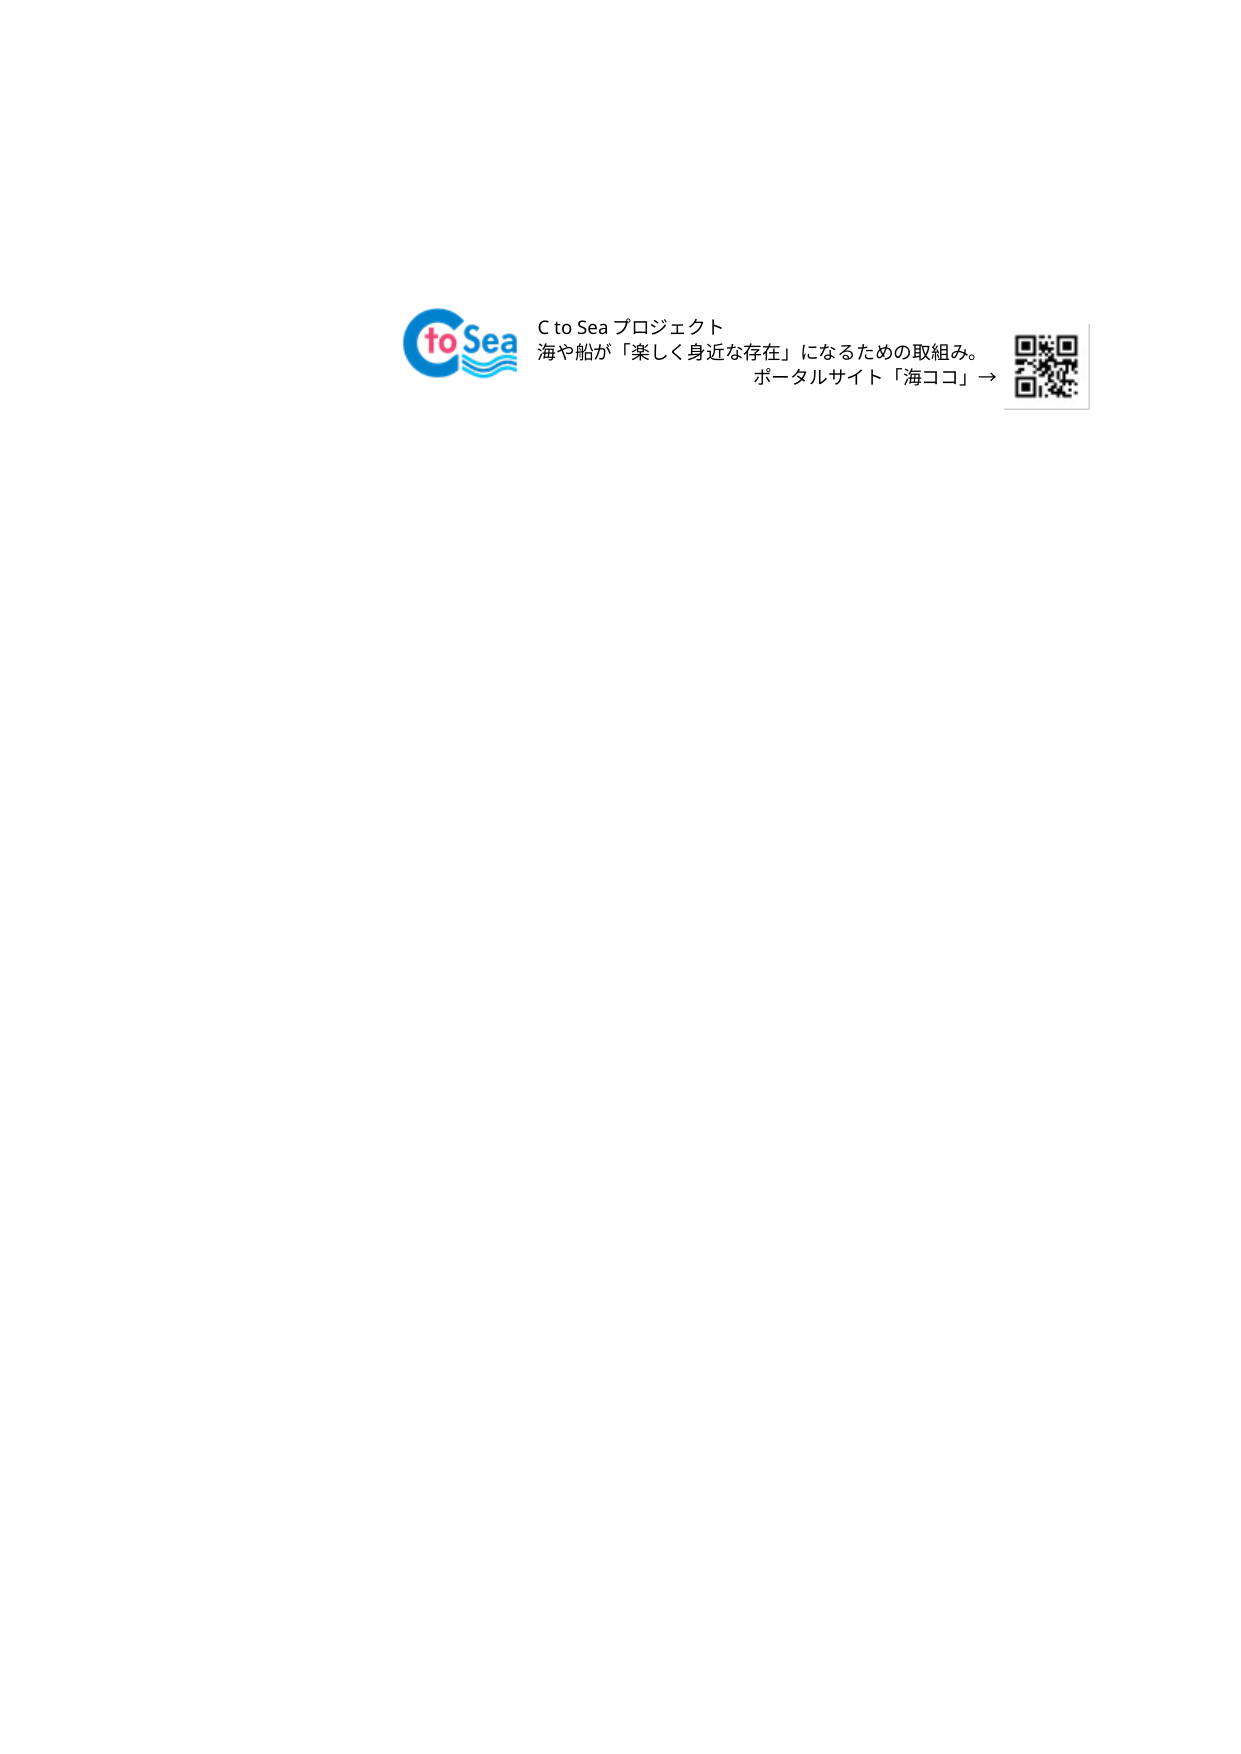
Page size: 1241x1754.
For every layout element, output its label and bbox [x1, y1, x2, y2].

picture [399, 308, 519, 384]
picture [1004, 324, 1091, 411]
